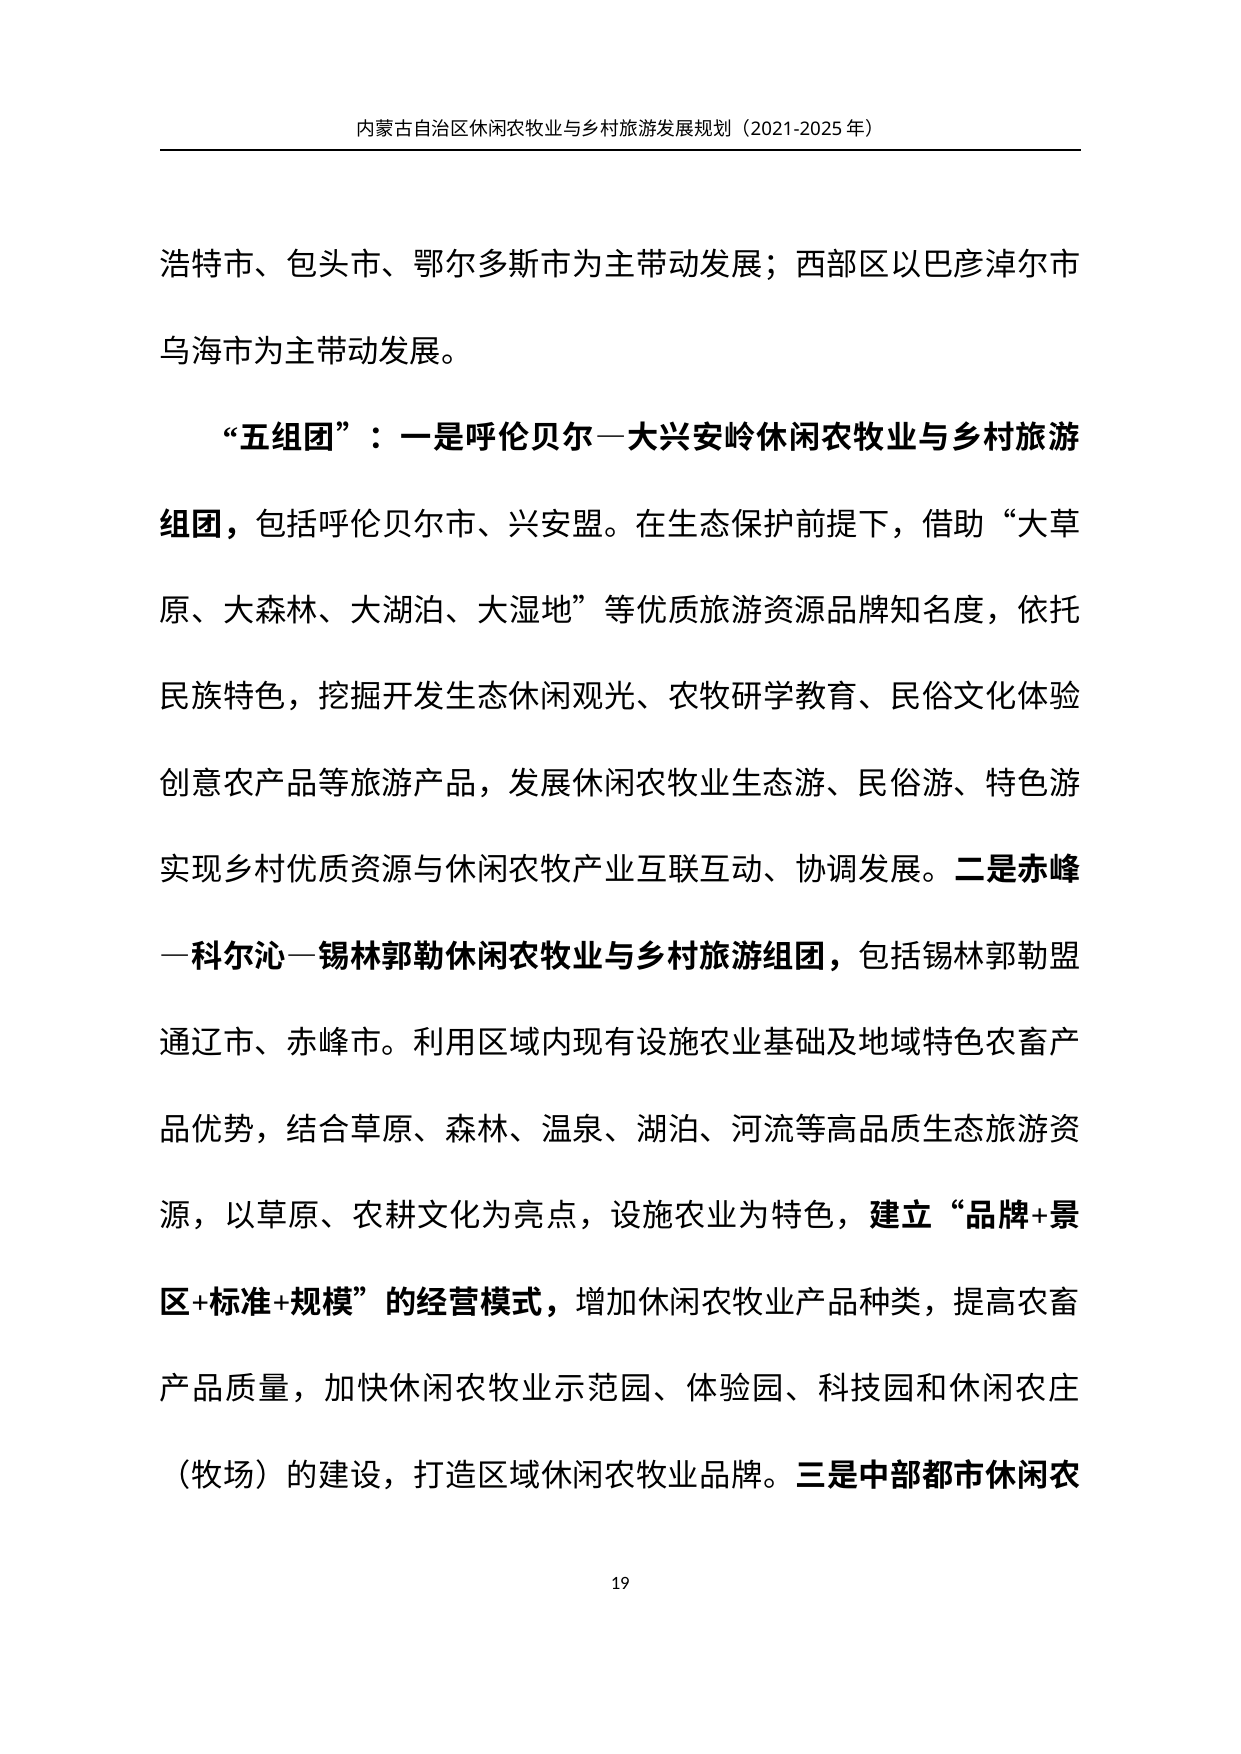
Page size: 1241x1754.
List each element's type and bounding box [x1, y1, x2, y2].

text [159, 219, 1081, 392]
text [159, 392, 1081, 1516]
